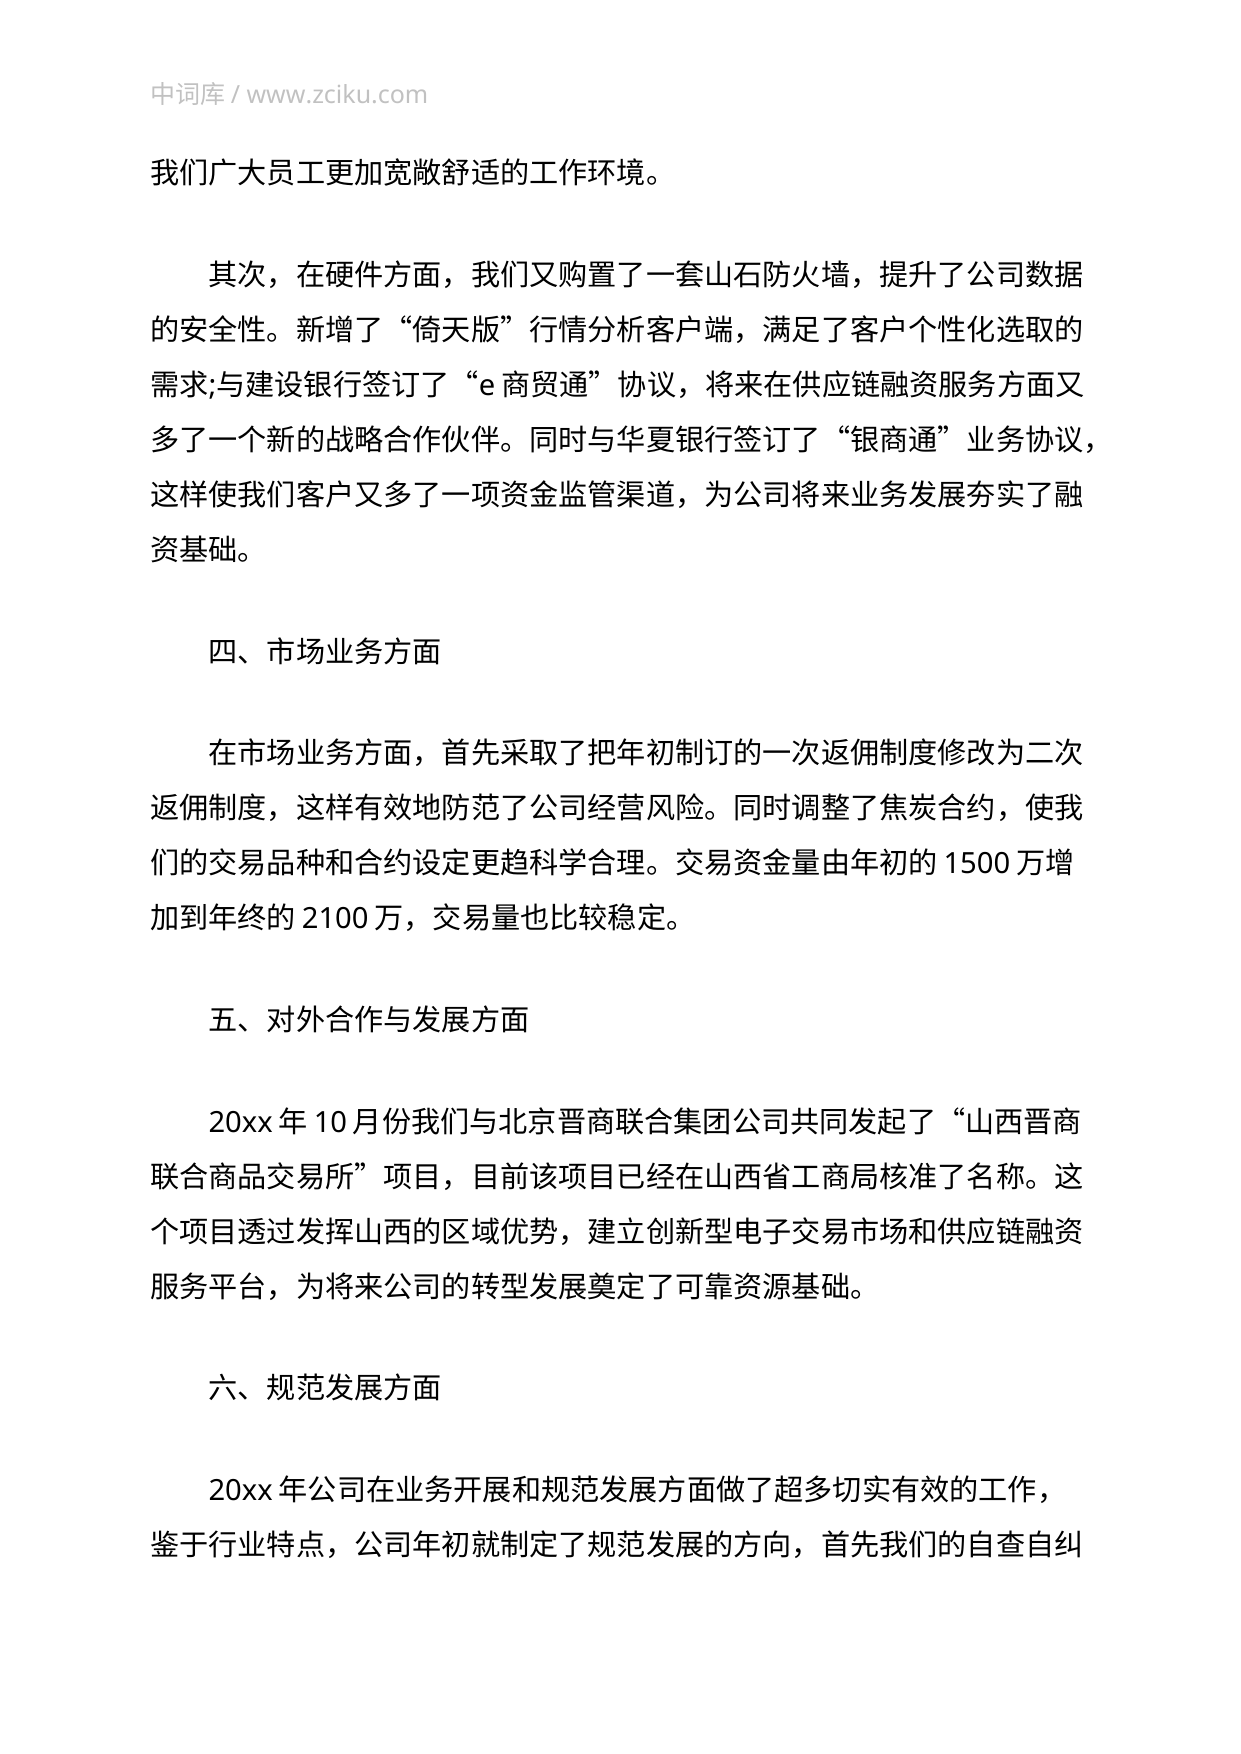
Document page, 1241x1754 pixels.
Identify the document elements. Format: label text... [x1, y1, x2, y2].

text 在市场业务方面，首先采取了把年初制订的一次返佣制度修改为二次返佣制度，这样有效地防范了公司经营风险。同时调整了焦炭合约，使我们的交易品种和合约设定更趋科学合理。交易资金量由年初的1500万增加到年终的2100万，交易量也比较稳定。 [150, 730, 1090, 937]
text 其次，在硬件方面，我们又购置了一套山石防火墙，提升了公司数据的安全性。新增了“倚天版”行情分析客户端，满足了客户个性化选取的需求;与建设银行签订了“e商贸通”协议，将来在供应链融资服务方面又多了一个新的战略合作伙伴。同时与华夏银行签订了“银商通”业务协议，这样使我们客户又多了一项资金监管渠道，为公司将来业务发展夯实了融资基础。 [150, 252, 1090, 569]
text 20xx年10月份我们与北京晋商联合集团公司共同发起了“山西晋商联合商品交易所”项目，目前该项目已经在山西省工商局核准了名称。这个项目透过发挥山西的区域优势，建立创新型电子交易市场和供应链融资服务平台，为将来公司的转型发展奠定了可靠资源基础。 [150, 1098, 1090, 1306]
text 五、对外合作与发展方面 [150, 997, 1090, 1039]
text 六、规范发展方面 [150, 1365, 1090, 1407]
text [150, 1467, 1090, 1564]
text 四、市场业务方面 [150, 628, 1090, 670]
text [150, 150, 1090, 192]
